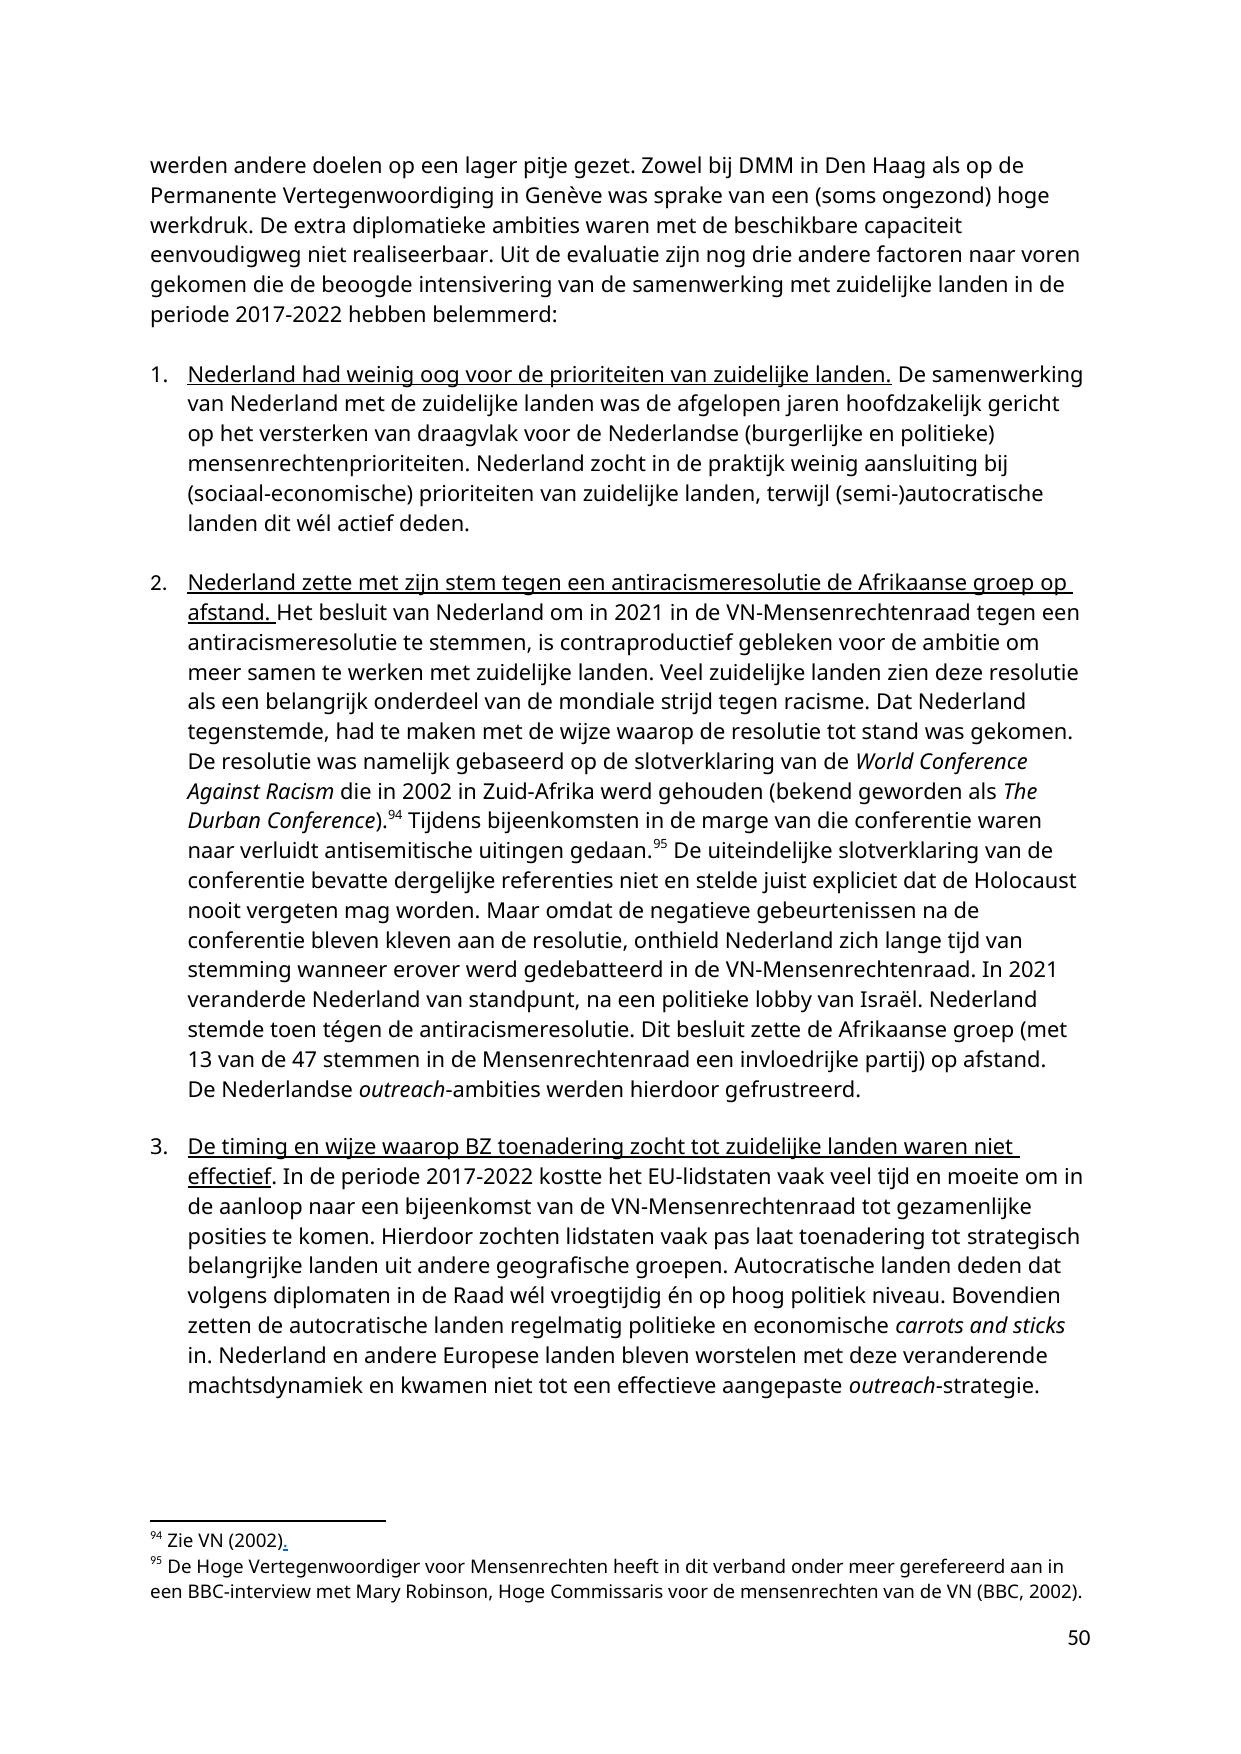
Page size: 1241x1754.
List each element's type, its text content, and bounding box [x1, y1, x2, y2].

list Nederland zette met zijn stem tegen een antiracismeresolutie de Afrikaanse groep op afstand. Het besluit van Nederland om in 2021 in de VN-Mensenrechtenraad tegen een antiracismeresolutie te stemmen, is contraproductief gebleken voor de ambitie om meer samen te werken met zuidelijke landen. Veel zuidelijke landen zien deze resolutie als een belangrijk onderdeel van de mondiale strijd tegen racisme. Dat Nederland tegenstemde, had te maken met de wijze waarop de resolutie tot stand was gekomen. De resolutie was namelijk gebaseerd op de slotverklaring van de World Conference Against Racism die in 2002 in Zuid-Afrika werd gehouden (bekend geworden als The Durban Conference). Tijdens bijeenkomsten in de marge van die conferentie waren naar verluidt antisemitische uitingen gedaan. De uiteindelijke slotverklaring van de conferentie bevatte dergelijke referenties niet en stelde juist expliciet dat de Holocaust nooit vergeten mag worden. Maar omdat de negatieve gebeurtenissen na de conferentie bleven kleven aan de resolutie, onthield Nederland zich lange tijd van stemming wanneer erover werd gedebatteerd in de VN-Mensenrechtenraad. In 2021 veranderde Nederland van standpunt, na een politieke lobby van Israël. Nederland stemde toen tégen de antiracismeresolutie. Dit besluit zette de Afrikaanse groep (met 13 van de 47 stemmen in de Mensenrechtenraad een invloedrijke partij) op afstand. De Nederlandse outreach-ambities werden hierdoor gefrustreerd. [150, 567, 1090, 1103]
text Maar een concrete vertaling van deze ambitie naar een breedgedragen diplomatieke strategie ontbrak. Bovendien maakte BZ geen extra capaciteit en expertise vrij voor het werken aan deze strategie, die boven op de andere beleidsdoelstellingen kwam. Evenmin werden andere doelen op een lager pitje gezet. Zowel bij DMM in Den Haag als op de Permanente Vertegenwoordiging in Genève was sprake van een (soms ongezond) hoge werkdruk. De extra diplomatieke ambities waren met de beschikbare capaciteit eenvoudigweg niet realiseerbaar. Uit de evaluatie zijn nog drie andere factoren naar voren gekomen die de beoogde intensivering van de samenwerking met zuidelijke landen in de periode 2017-2022 hebben belemmerd: [150, 150, 1090, 329]
list De timing en wijze waarop BZ toenadering zocht tot zuidelijke landen waren niet effectief. In de periode 2017-2022 kostte het EU-lidstaten vaak veel tijd en moeite om in de aanloop naar een bijeenkomst van de VN-Mensenrechtenraad tot gezamenlijke posities te komen. Hierdoor zochten lidstaten vaak pas laat toenadering tot strategisch belangrijke landen uit andere geografische groepen. Autocratische landen deden dat volgens diplomaten in de Raad wél vroegtijdig én op hoog politiek niveau. Bovendien zetten de autocratische landen regelmatig politieke en economische carrots and sticks in. Nederland en andere Europese landen bleven worstelen met deze veranderende machtsdynamiek en kwamen niet tot een effectieve aangepaste outreach-strategie. [150, 1131, 1090, 1399]
list Nederland had weinig oog voor de prioriteiten van zuidelijke landen. De samenwerking van Nederland met de zuidelijke landen was de afgelopen jaren hoofdzakelijk gericht op het versterken van draagvlak voor de Nederlandse (burgerlijke en politieke) mensenrechtenprioriteiten. Nederland zocht in de praktijk weinig aansluiting bij (sociaal-economische) prioriteiten van zuidelijke landen, terwijl (semi-)autocratische landen dit wél actief deden. [150, 358, 1090, 537]
